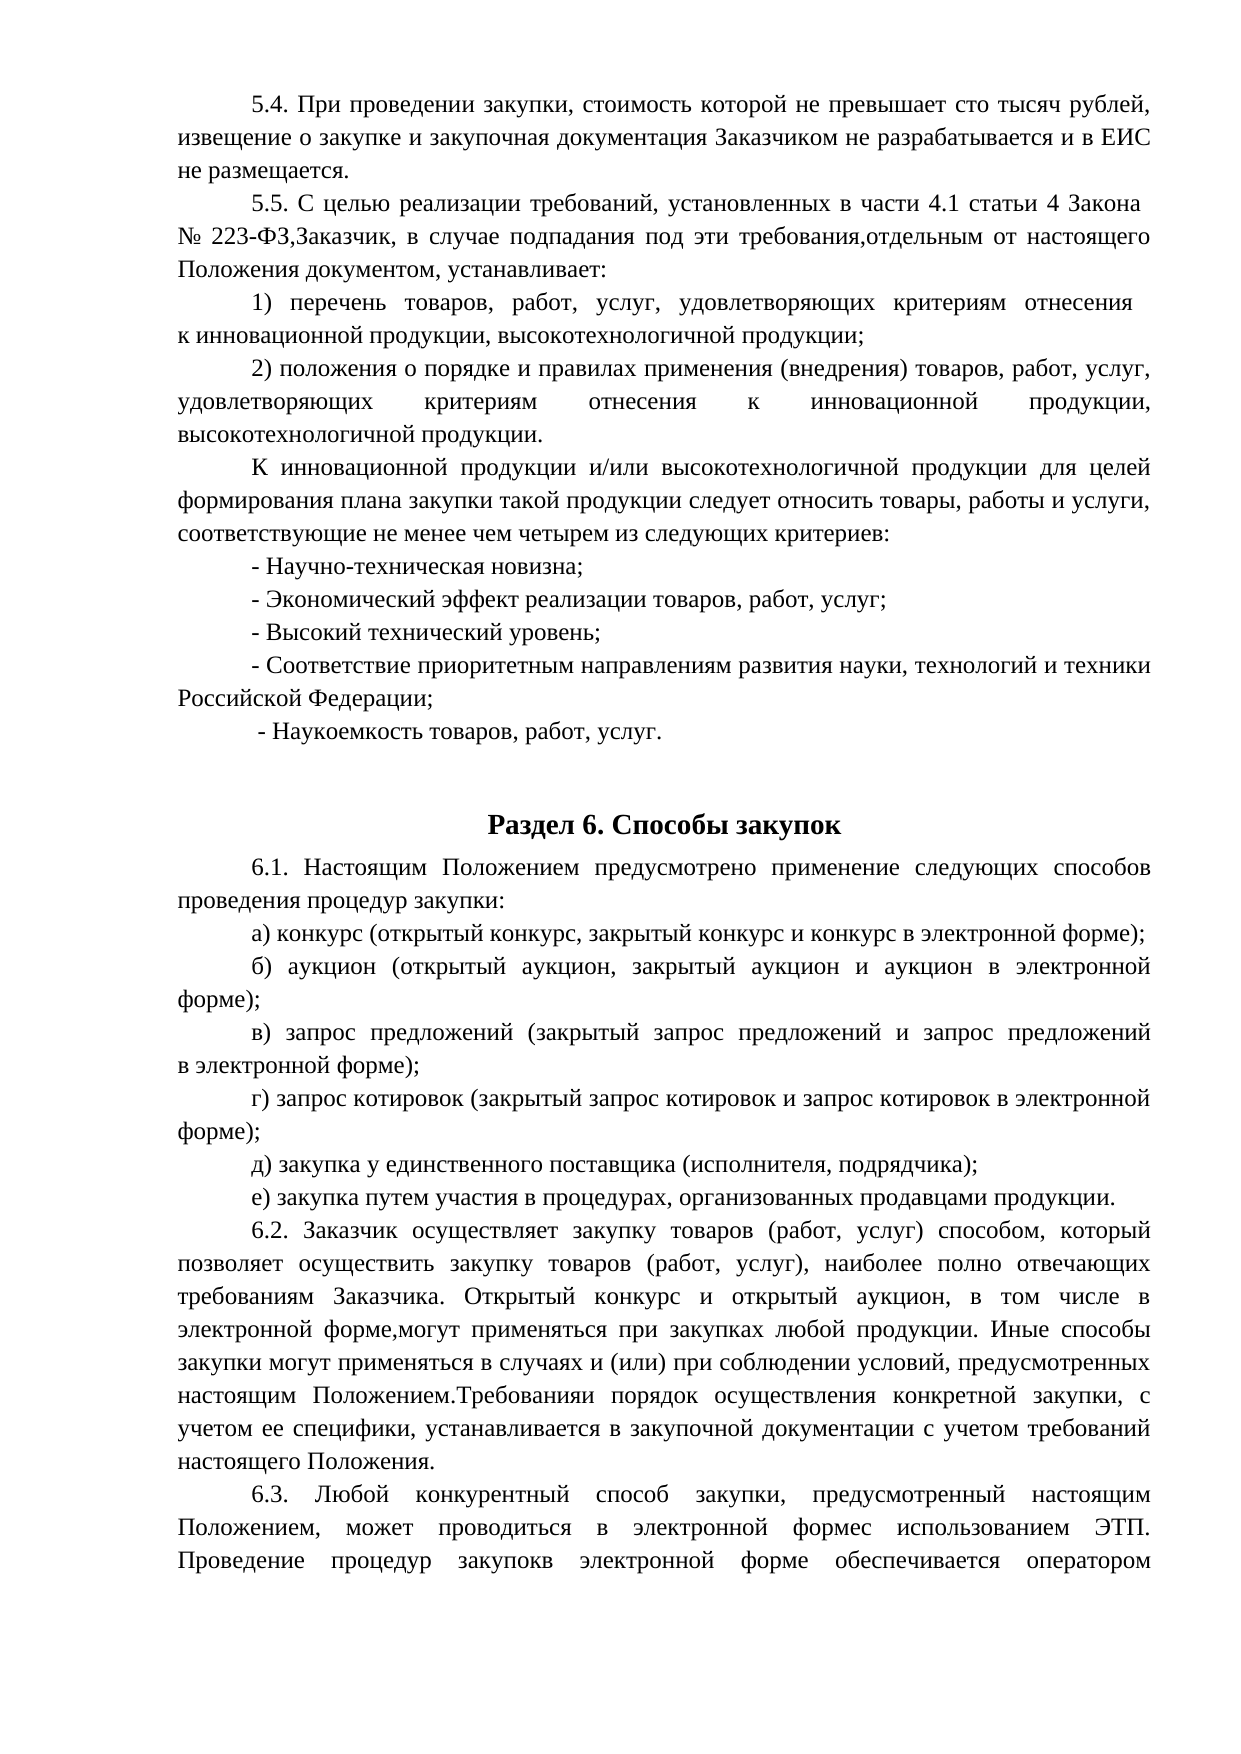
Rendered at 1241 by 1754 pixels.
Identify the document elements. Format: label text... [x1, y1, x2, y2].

text 2) положения о порядке и правилах применения (внедрения) товаров, работ, услуг, удовлетворяющих критериям отнесения к инновационной продукции, высокотехнологичной продукции. [177, 353, 1152, 448]
text - Соответствие приоритетным направлениям развития науки, технологий и техники Российской Федерации; [177, 650, 1152, 712]
text 1) перечень товаров, работ, услуг, удовлетворяющих критериям отнесения к инновационной продукции, высокотехнологичной продукции; [177, 287, 1152, 348]
text - Высокий технический уровень; [177, 617, 1152, 646]
text - Научно-техническая новизна; [177, 551, 1152, 580]
text в) запрос предложений (закрытый запрос предложений и запрос предложений в электронной форме); [177, 1017, 1152, 1079]
text а) конкурс (открытый конкурс, закрытый конкурс и конкурс в электронной форме); [177, 918, 1152, 947]
text г) запрос котировок (закрытый запрос котировок и запрос котировок в электронной форме); [177, 1083, 1152, 1145]
text 6.1. Настоящим Положением предусмотрено применение следующих способов проведения процедур закупки: [177, 852, 1152, 914]
text К инновационной продукции и/или высокотехнологичной продукции для целей формирования плана закупки такой продукции следует относить товары, работы и услуги, соответствующие не менее чем четырем из следующих критериев: [177, 452, 1152, 547]
text е) закупка путем участия в процедурах, организованных продавцами продукции. [177, 1182, 1152, 1211]
text б) аукцион (открытый аукцион, закрытый аукцион и аукцион в электронной форме); [177, 951, 1152, 1013]
subtitle Раздел 6. Способы закупок [177, 807, 1152, 841]
text - Экономический эффект реализации товаров, работ, услуг; [177, 584, 1152, 613]
text - Наукоемкость товаров, работ, услуг. [177, 716, 1152, 745]
text 6.2. Заказчик осуществляет закупку товаров (работ, услуг) способом, который позволяет осуществить закупку товаров (работ, услуг), наиболее полно отвечающих требованиям Заказчика. Открытый конкурс и открытый аукцион, в том числе в электронной форме,могут применяться при закупках любой продукции. Иные способы закупки могут применяться в случаях и (или) при соблюдении условий, предусмотренных настоящим Положением.Требованияи порядок осуществления конкретной закупки, с учетом ее специфики, устанавливается в закупочной документации с учетом требований настоящего Положения. [177, 1215, 1152, 1475]
text д) закупка у единственного поставщика (исполнителя, подрядчика); [177, 1149, 1152, 1178]
text 5.4. При проведении закупки, стоимость которой не превышает сто тысяч рублей, извещение о закупке и закупочная документация Заказчиком не разрабатывается и в ЕИС не размещается. [177, 89, 1152, 183]
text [177, 1479, 1152, 1574]
text 5.5. С целью реализации требований, установленных в части 4.1 статьи 4 Закона № 223-ФЗ,Заказчик, в случае подпадания под эти требования,отдельным от настоящего Положения документом, устанавливает: [177, 188, 1152, 282]
